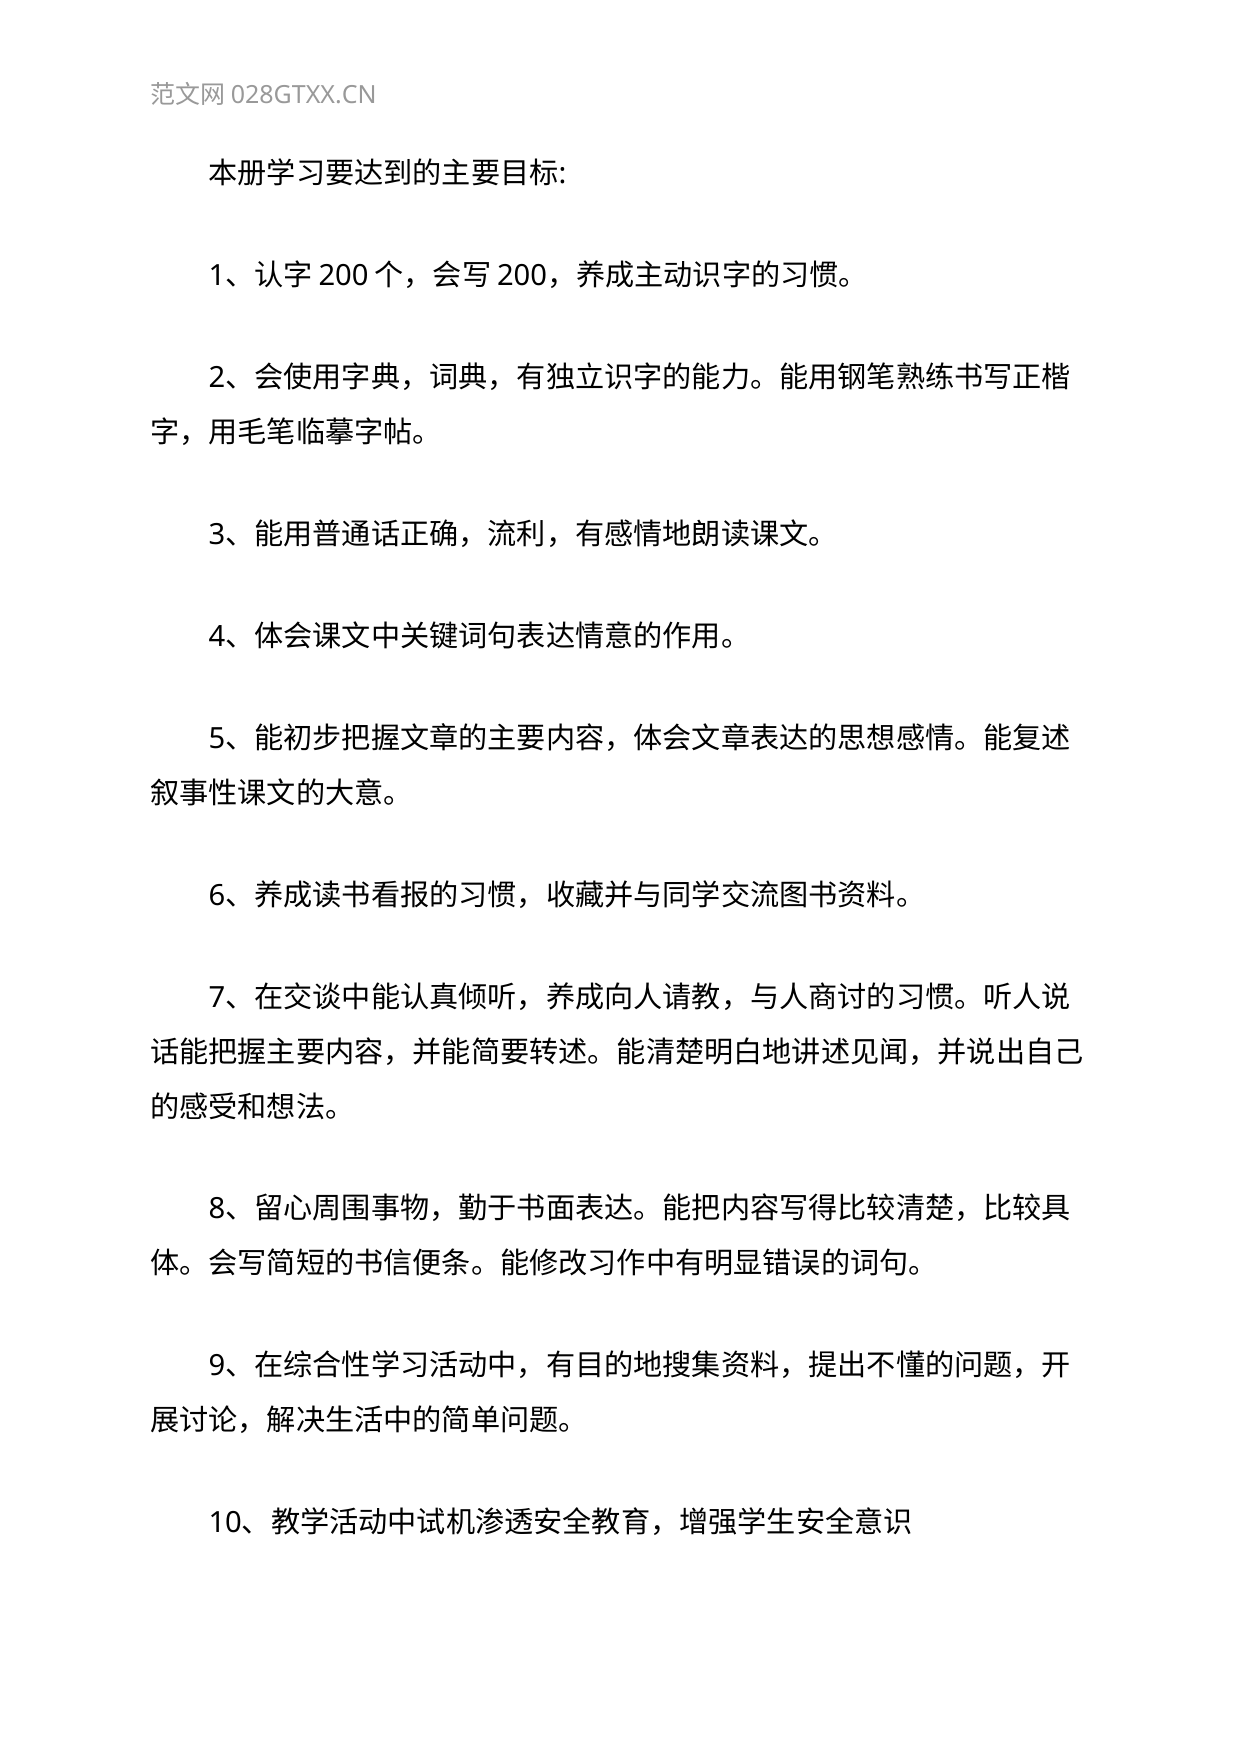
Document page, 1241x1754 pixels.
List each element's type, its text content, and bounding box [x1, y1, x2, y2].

text 5、能初步把握文章的主要内容，体会文章表达的思想感情。能复述叙事性课文的大意。 [150, 715, 1090, 812]
text 10、教学活动中试机渗透安全教育，增强学生安全意识 [150, 1499, 1090, 1541]
text 6、养成读书看报的习惯，收藏并与同学交流图书资料。 [150, 871, 1090, 914]
text 9、在综合性学习活动中，有目的地搜集资料，提出不懂的问题，开展讨论，解决生活中的简单问题。 [150, 1342, 1090, 1439]
text 8、留心周围事物，勤于书面表达。能把内容写得比较清楚，比较具体。会写简短的书信便条。能修改习作中有明显错误的词句。 [150, 1185, 1090, 1282]
text 7、在交谈中能认真倾听，养成向人请教，与人商讨的习惯。听人说话能把握主要内容，并能简要转述。能清楚明白地讲述见闻，并说出自己的感受和想法。 [150, 973, 1090, 1126]
text 3、能用普通话正确，流利，有感情地朗读课文。 [150, 511, 1090, 553]
text 4、体会课文中关键词句表达情意的作用。 [150, 613, 1090, 655]
text 1、认字200个，会写200，养成主动识字的习惯。 [150, 252, 1090, 294]
text 2、会使用字典，词典，有独立识字的能力。能用钢笔熟练书写正楷字，用毛笔临摹字帖。 [150, 354, 1090, 451]
text 本册学习要达到的主要目标: [150, 150, 1090, 192]
